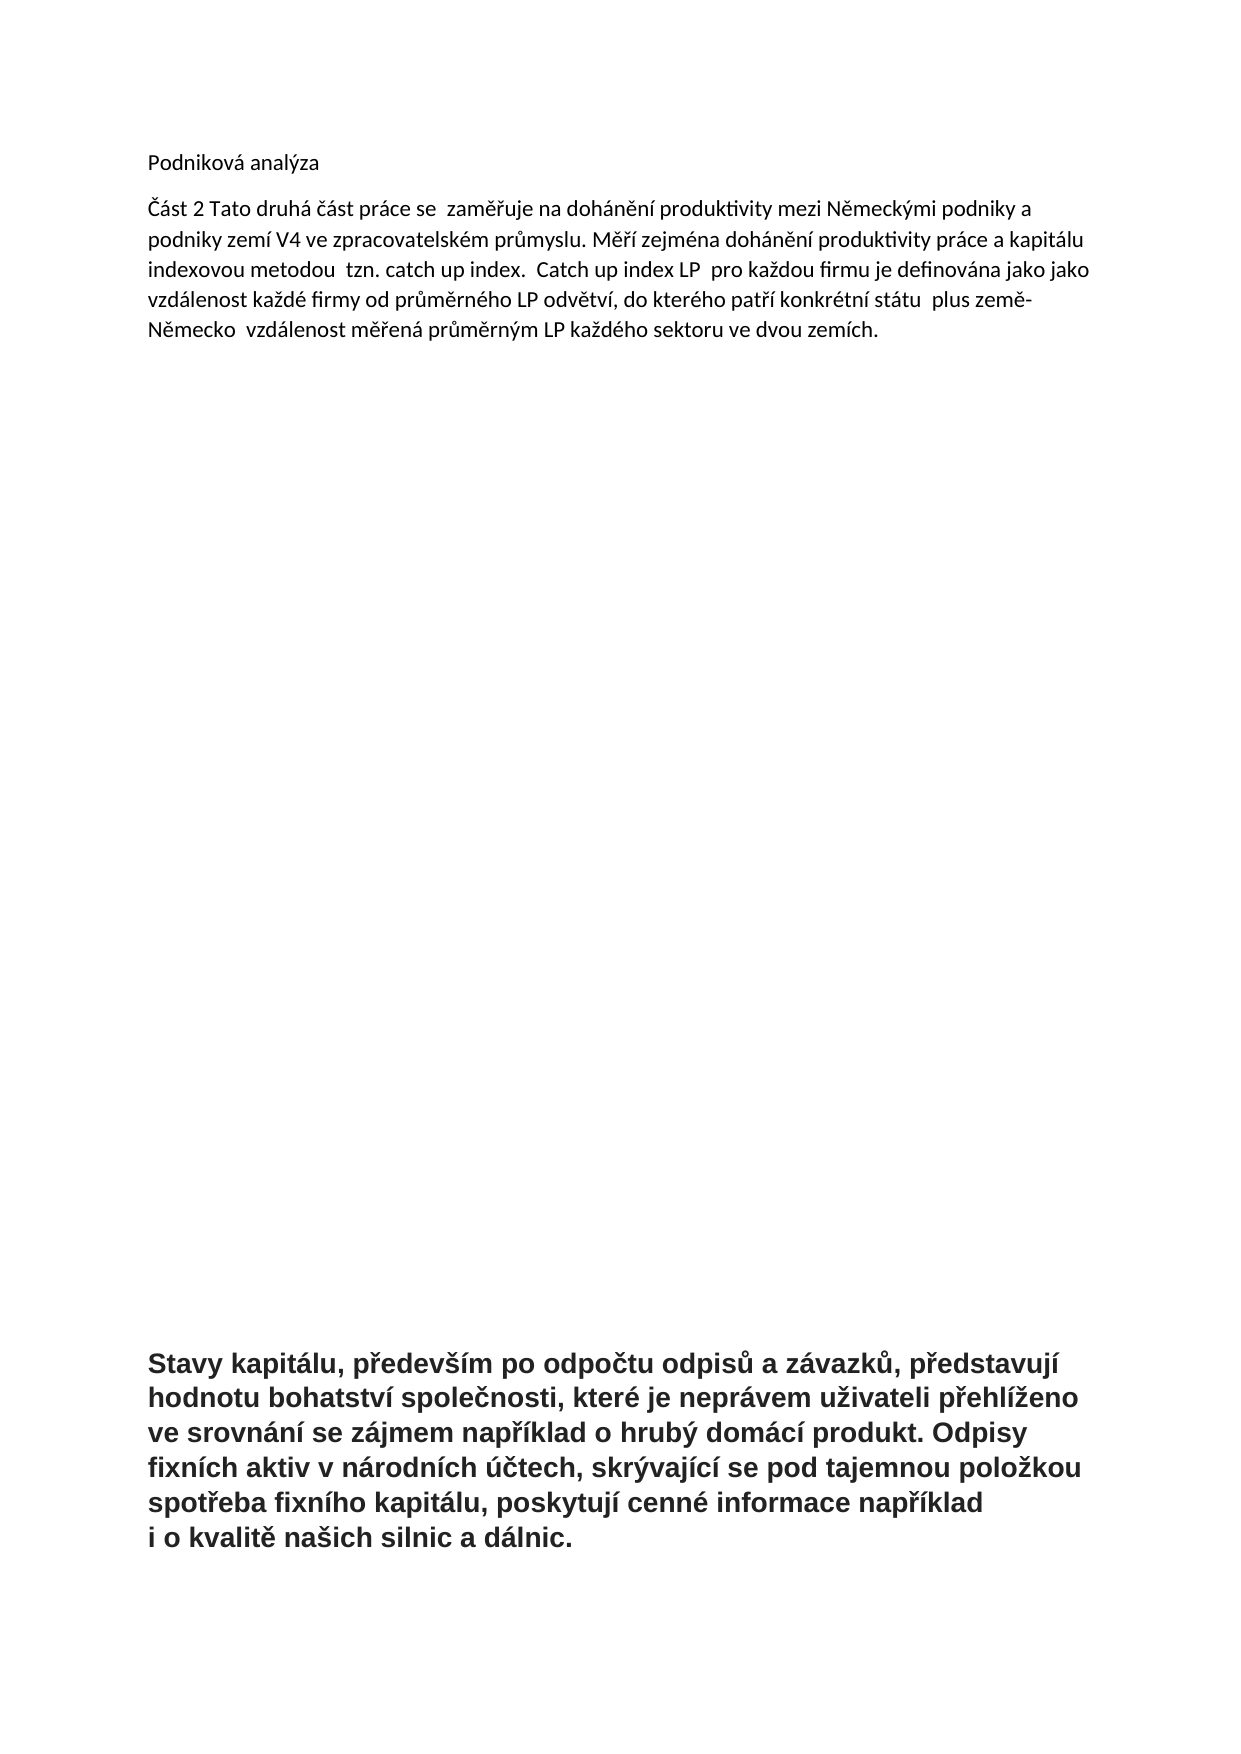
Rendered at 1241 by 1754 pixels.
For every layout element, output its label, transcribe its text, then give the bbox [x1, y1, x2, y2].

text Podniková analýza [148, 148, 1093, 176]
text Stavy kapitálu, především po odpočtu odpisů a závazků, představují hodnotu bohatství společnosti, které je neprávem uživateli přehlíženo ve srovnání se zájmem například o hrubý domácí produkt. Odpisy fixních aktiv v národních účtech, skrývající se pod tajemnou položkou spotřeba fixního kapitálu, poskytují cenné informace například i o kvalitě našich silnic a dálnic. [148, 1347, 1093, 1553]
text Část 2 Tato druhá část práce se zaměřuje na dohánění produktivity mezi Německými podniky a podniky zemí V4 ve zpracovatelském průmyslu. Měří zejména dohánění produktivity práce a kapitálu indexovou metodou tzn. catch up index. Catch up index LP pro každou firmu je definována jako jako vzdálenost každé firmy od průměrného LP odvětví, do kterého patří konkrétní státu plus země-Německo vzdálenost měřená průměrným LP každého sektoru ve dvou zemích. [148, 194, 1093, 343]
